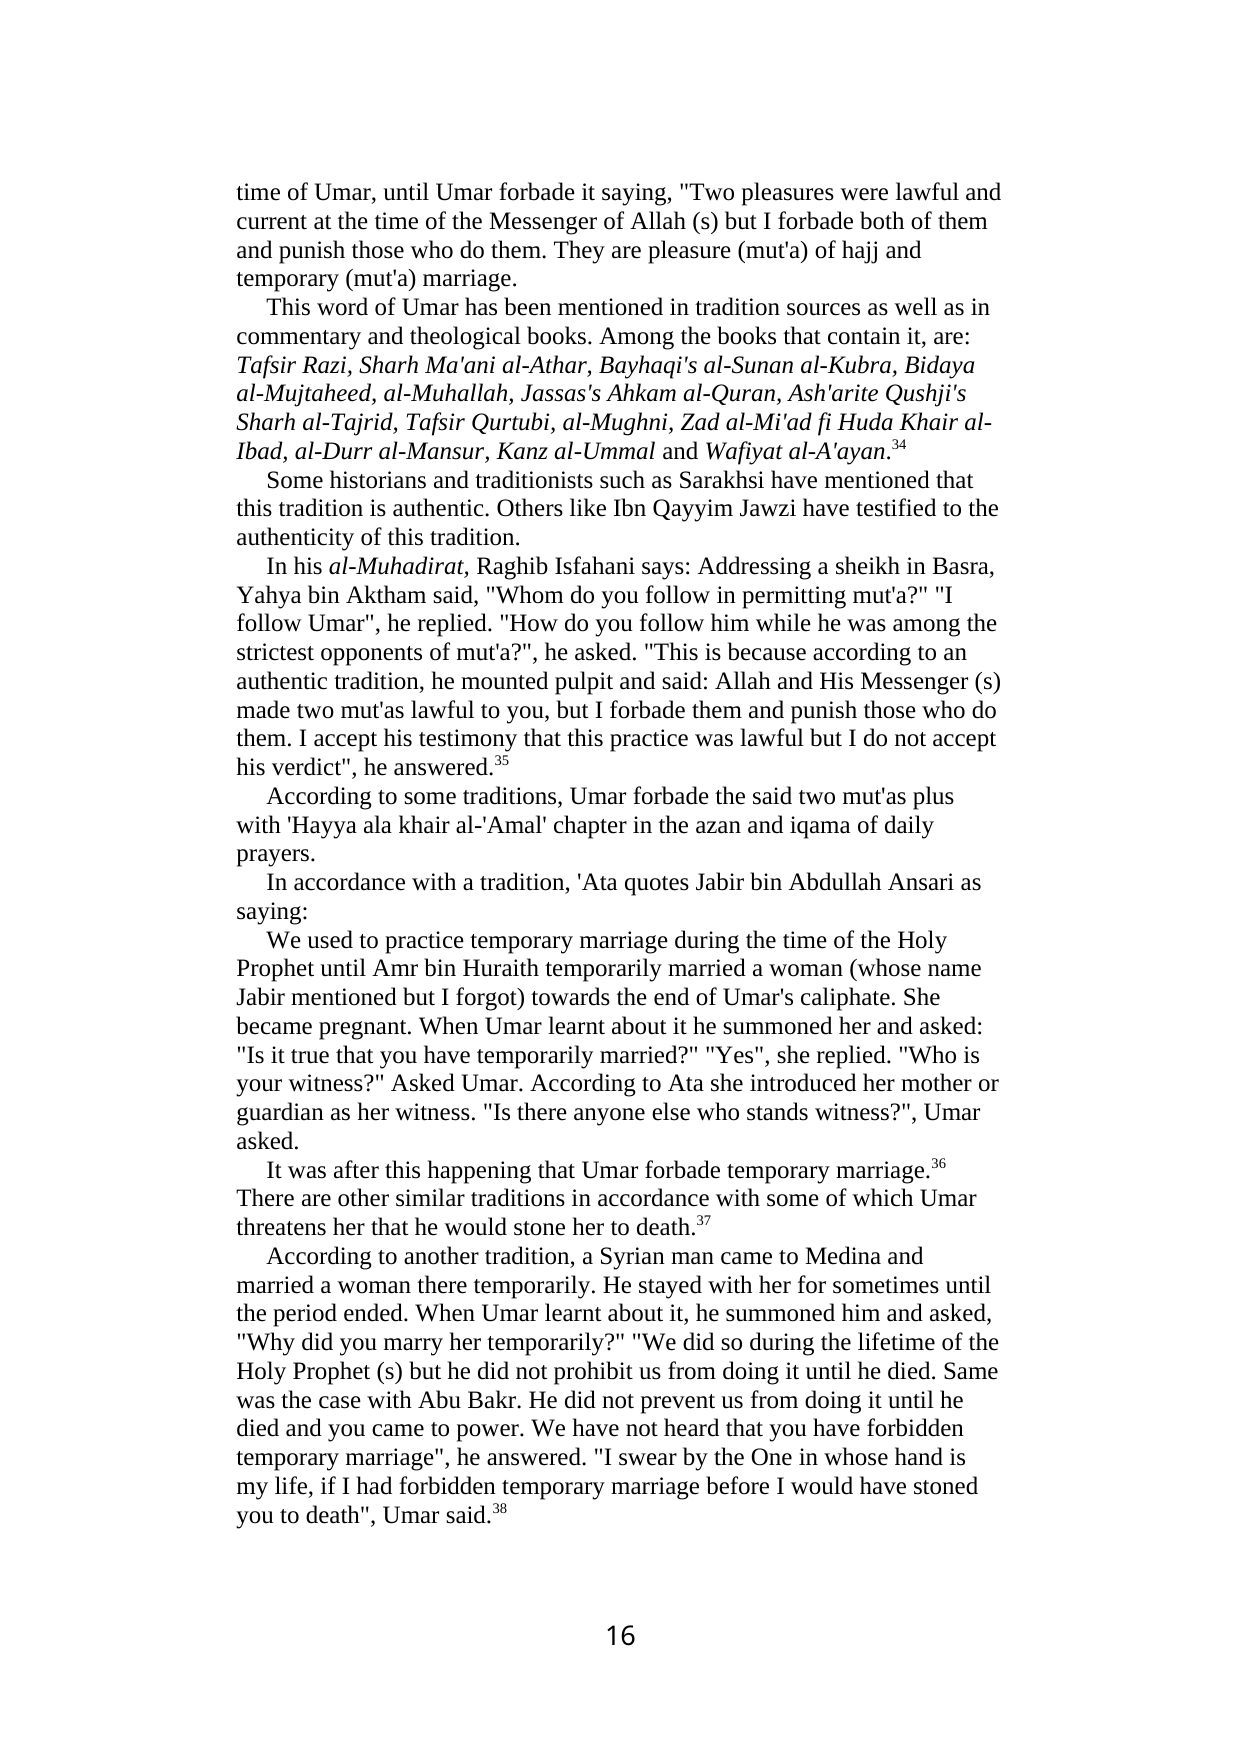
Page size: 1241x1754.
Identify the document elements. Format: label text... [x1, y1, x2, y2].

text According to another tradition, a Syrian man came to Medina and married a woman there temporarily. He stayed with her for sometimes until the period ended. When Umar learnt about it, he summoned him and asked, "Why did you marry her temporarily?" "We did so during the lifetime of the Holy Prophet (s) but he did not prohibit us from doing it until he died. Same was the case with Abu Bakr. He did not prevent us from doing it until he died and you came to power. We have not heard that you have forbidden temporary marriage", he answered. "I swear by the One in whose hand is my life, if I had forbidden temporary marriage before I would have stoned you to death", Umar said. [236, 1241, 1004, 1528]
text According to some traditions, Umar forbade the said two mut'as plus with 'Hayya ala khair al-'Amal' chapter in the azan and iqama of daily prayers. [236, 781, 1004, 867]
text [236, 177, 1004, 235]
text Some historians and traditionists such as Sarakhsi have mentioned that this tradition is authentic. Others like Ibn Qayyim Jawzi have testified to the authenticity of this tradition. [236, 465, 1004, 551]
text We used to practice temporary marriage during the time of the Holy Prophet until Amr bin Huraith temporarily married a woman (whose name Jabir mentioned but I forgot) towards the end of Umar's caliphate. She became pregnant. When Umar learnt about it he summoned her and asked: "Is it true that you have temporarily married?" "Yes", she replied. "Who is your witness?" Asked Umar. According to Ata she introduced her mother or guardian as her witness. "Is there anyone else who stands witness?", Umar asked. [236, 925, 1004, 1155]
text and punish those who do them. They are pleasure (mut'a) of hajj and temporary (mut'a) marriage. [236, 235, 1004, 292]
text It was after this happening that Umar forbade temporary marriage. There are other similar traditions in accordance with some of which Umar threatens her that he would stone her to death. [236, 1155, 1004, 1241]
text This word of Umar has been mentioned in tradition sources as well as in commentary and theological books. Among the books that contain it, are: Tafsir Razi, Sharh Ma'ani al-Athar, Bayhaqi's al-Sunan al-Kubra, Bidaya al-Mujtaheed, al-Muhallah, Jassas's Ahkam al-Quran, Ash'arite Qushji's Sharh al-Tajrid, Tafsir Qurtubi, al-Mughni, Zad al-Mi'ad fi Huda Khair al-Ibad, al-Durr al-Mansur, Kanz al-Ummal and Wafiyat al-A'ayan. [236, 292, 1004, 465]
text In his al-Muhadirat, Raghib Isfahani says: Addressing a sheikh in Basra, Yahya bin Aktham said, "Whom do you follow in permitting mut'a?" "I follow Umar", he replied. "How do you follow him while he was among the strictest opponents of mut'a?", he asked. "This is because according to an authentic tradition, he mounted pulpit and said: Allah and His Messenger (s) made two mut'as lawful to you, but I forbade them and punish those who do them. I accept his testimony that this practice was lawful but I do not accept his verdict", he answered. [236, 551, 1004, 781]
text In accordance with a tradition, 'Ata quotes Jabir bin Abdullah Ansari as saying: [236, 867, 1004, 925]
